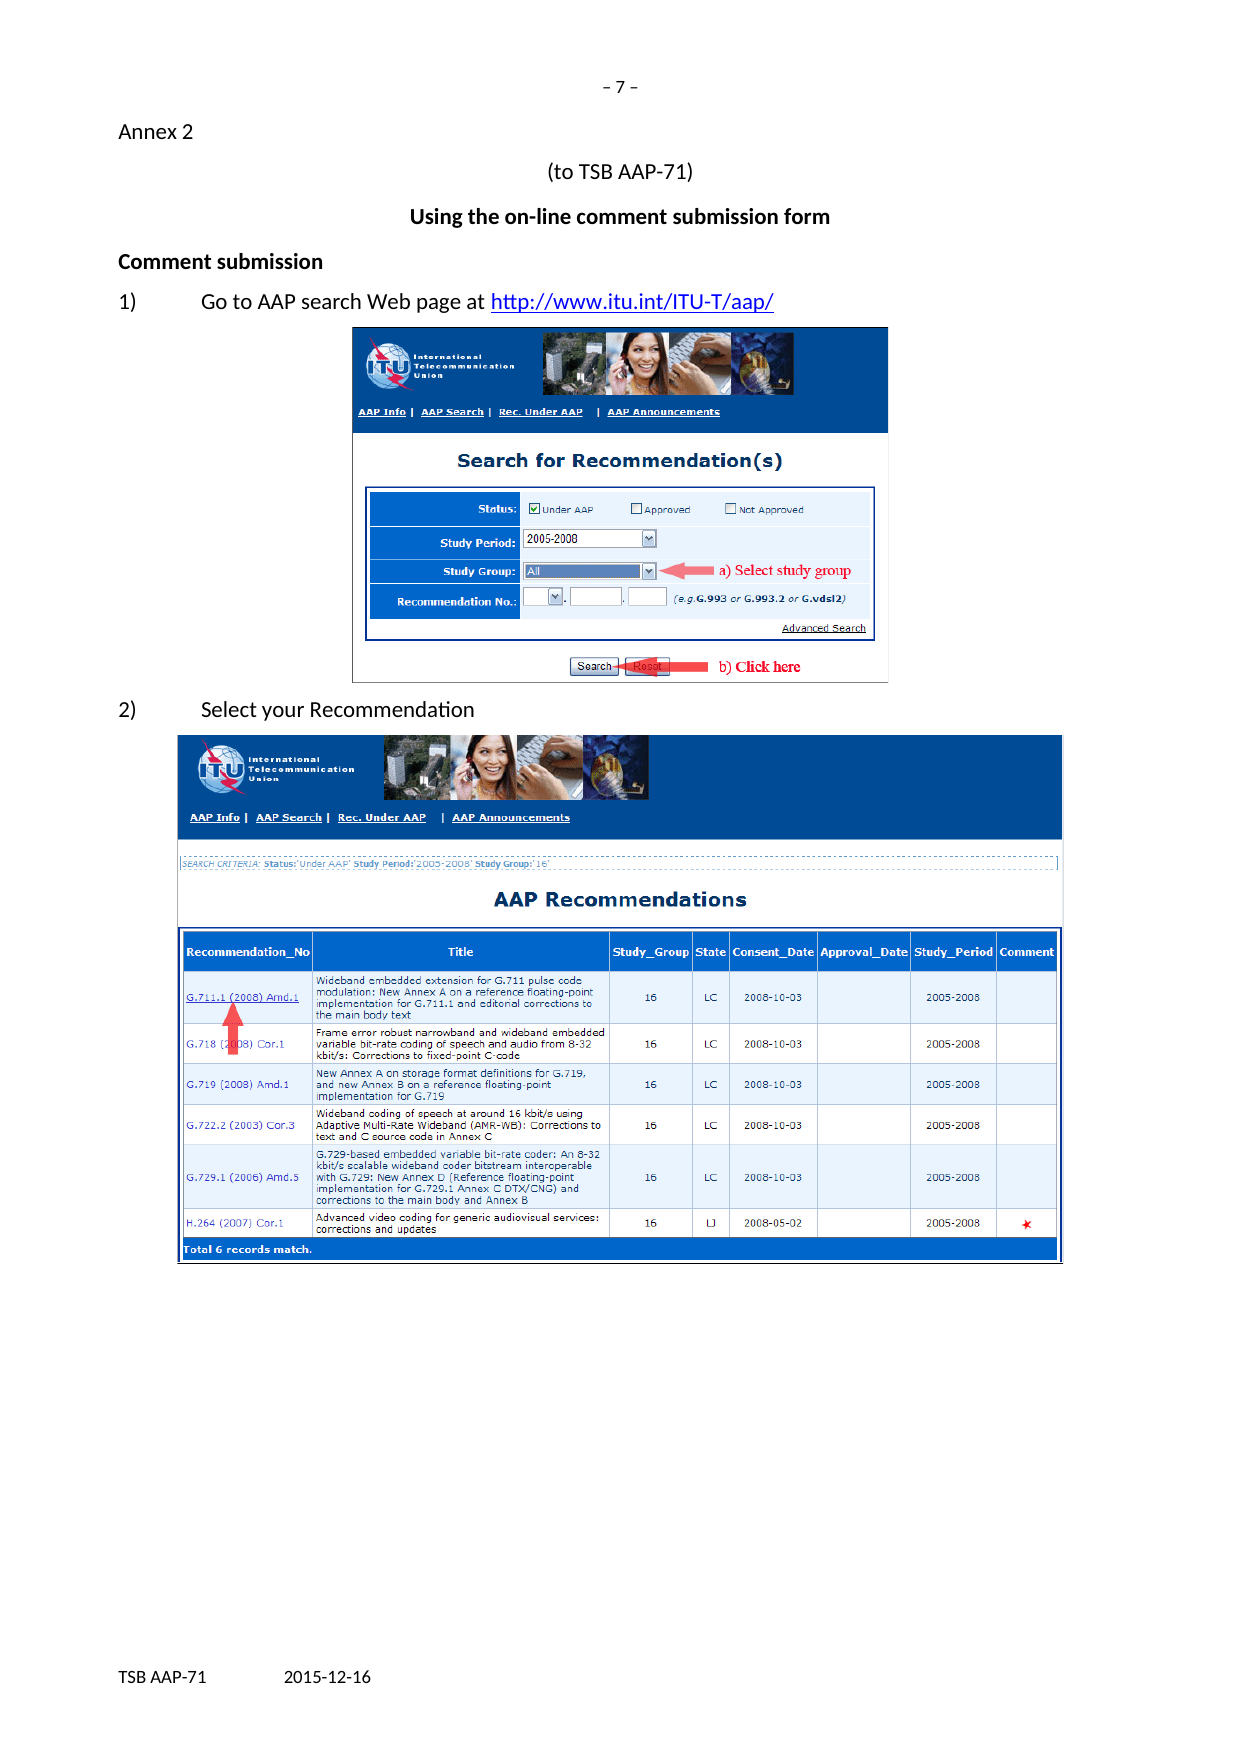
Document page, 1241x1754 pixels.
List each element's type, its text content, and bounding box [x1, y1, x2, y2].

subtitle Comment submission [118, 247, 1122, 275]
picture [352, 327, 889, 683]
text (to TSB AAP-71) [118, 157, 1122, 186]
text Annex 2 [118, 117, 1122, 145]
picture [177, 735, 1064, 1264]
subtitle Using the on-line comment submission form [118, 202, 1122, 230]
text 2) Select your Recommendation [118, 695, 1122, 723]
text 1) Go to AAP search Web page at http://www.itu.int/ITU-T/aap/ [118, 287, 1122, 315]
